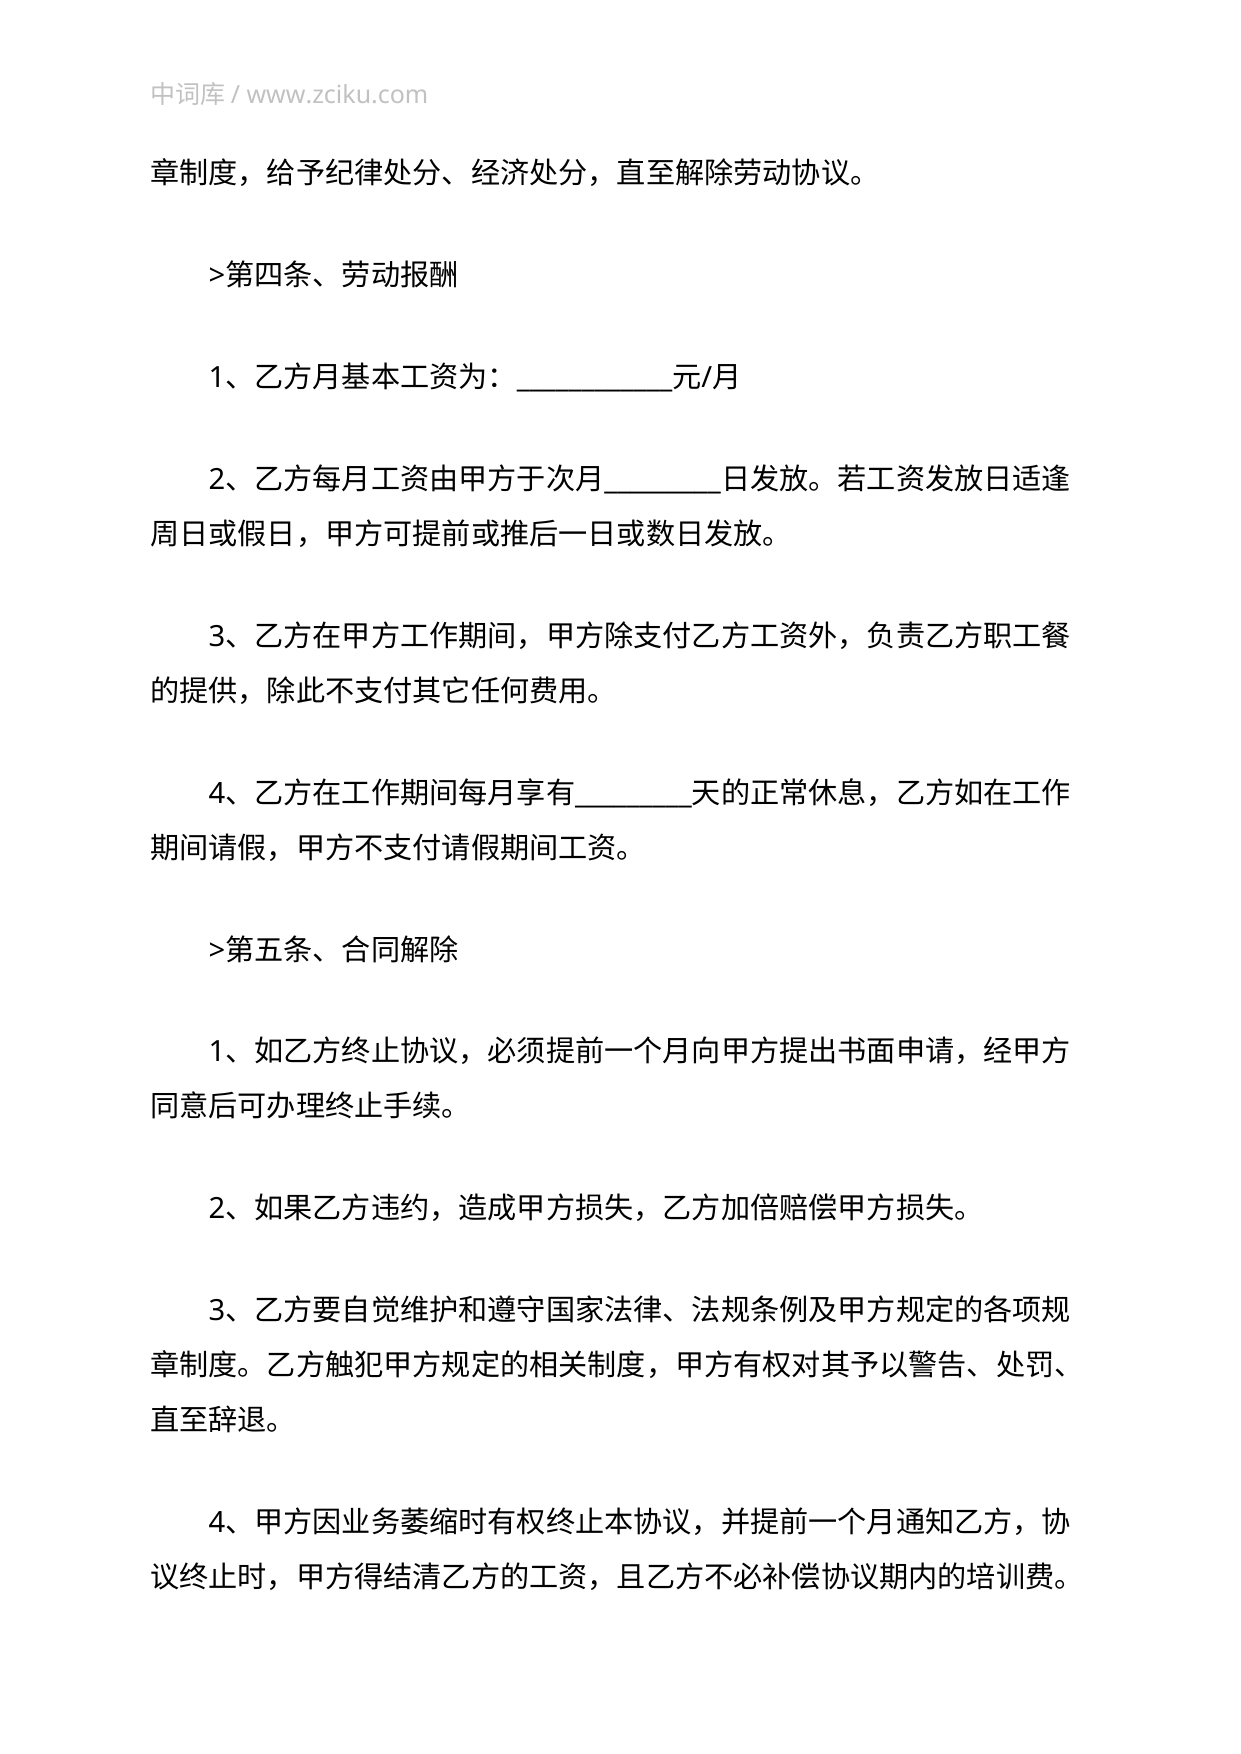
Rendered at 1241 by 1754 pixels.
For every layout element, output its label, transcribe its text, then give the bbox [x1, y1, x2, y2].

text 3、乙方要自觉维护和遵守国家法律、法规条例及甲方规定的各项规章制度。乙方触犯甲方规定的相关制度，甲方有权对其予以警告、处罚、直至辞退。 [150, 1287, 1090, 1439]
text 4、乙方在工作期间每月享有_________天的正常休息，乙方如在工作期间请假，甲方不支付请假期间工资。 [150, 769, 1090, 867]
text >第四条、劳动报酬 [150, 252, 1090, 294]
text 1、乙方月基本工资为：____________元/月 [150, 354, 1090, 396]
text 3、乙方在甲方工作期间，甲方除支付乙方工资外，负责乙方职工餐的提供，除此不支付其它任何费用。 [150, 612, 1090, 710]
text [150, 150, 1090, 192]
text 1、如乙方终止协议，必须提前一个月向甲方提出书面申请，经甲方同意后可办理终止手续。 [150, 1028, 1090, 1125]
text 2、乙方每月工资由甲方于次月_________日发放。若工资发放日适逢周日或假日，甲方可提前或推后一日或数日发放。 [150, 456, 1090, 553]
text 2、如果乙方违约，造成甲方损失，乙方加倍赔偿甲方损失。 [150, 1185, 1090, 1227]
text 4、甲方因业务萎缩时有权终止本协议，并提前一个月通知乙方，协议终止时，甲方得结清乙方的工资，且乙方不必补偿协议期内的培训费。 [150, 1498, 1090, 1596]
text >第五条、合同解除 [150, 926, 1090, 968]
